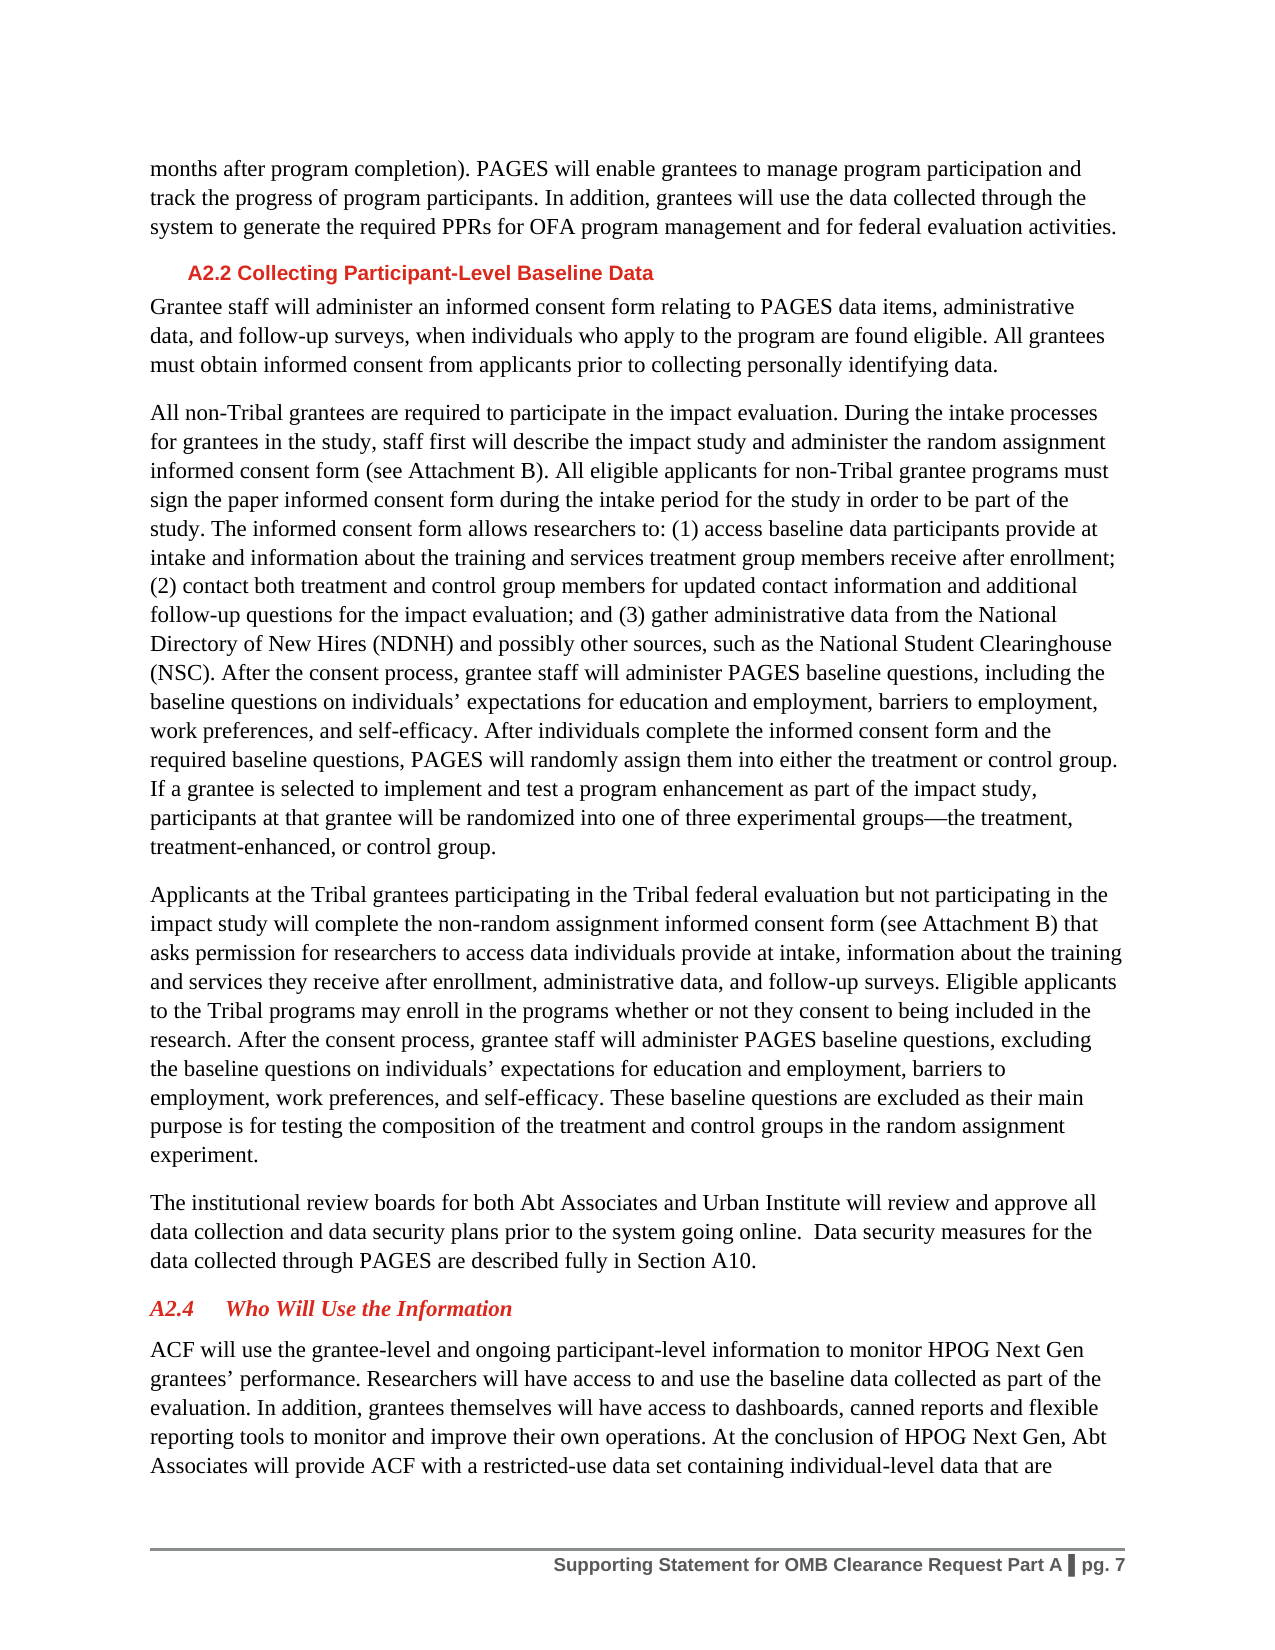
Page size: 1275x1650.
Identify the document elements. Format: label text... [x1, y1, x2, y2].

text Applicants at the Tribal grantees participating in the Tribal federal evaluation but not participating in the impact study will complete the non-random assignment informed consent form (see Attachment B) that asks permission for researchers to access data individuals provide at intake, information about the training and services they receive after enrollment, administrative data, and follow-up surveys. Eligible applicants to the Tribal programs may enroll in the programs whether or not they consent to being included in the research. After the consent process, grantee staff will administer PAGES baseline questions, excluding the baseline questions on individuals’ expectations for education and employment, barriers to employment, work preferences, and self-efficacy. These baseline questions are excluded as their main purpose is for testing the composition of the treatment and control groups in the random assignment experiment. [150, 881, 1125, 1168]
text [150, 1336, 1125, 1478]
text Grantee staff will administer an informed consent form relating to PAGES data items, administrative data, and follow-up surveys, when individuals who apply to the program are found eligible. All grantees must obtain informed consent from applicants prior to collecting personally identifying data. [150, 293, 1125, 377]
subtitle A2.4 Who Will Use the Information [150, 1295, 1125, 1321]
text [150, 155, 1125, 239]
subtitle A2.2 Collecting Participant-Level Baseline Data [150, 261, 1125, 284]
text The institutional review boards for both Abt Associates and Urban Institute will review and approve all data collection and data security plans prior to the system going online. Data security measures for the data collected through PAGES are described fully in Section A10. [150, 1189, 1125, 1273]
text All non-Tribal grantees are required to participate in the impact evaluation. During the intake processes for grantees in the study, staff first will describe the impact study and administer the random assignment informed consent form (see Attachment B). All eligible applicants for non-Tribal grantee programs must sign the paper informed consent form during the intake period for the study in order to be part of the study. The informed consent form allows researchers to: (1) access baseline data participants provide at intake and information about the training and services treatment group members receive after enrollment; (2) contact both treatment and control group members for updated contact information and additional follow-up questions for the impact evaluation; and (3) gather administrative data from the National Directory of New Hires (NDNH) and possibly other sources, such as the National Student Clearinghouse (NSC). After the consent process, grantee staff will administer PAGES baseline questions, including the baseline questions on individuals’ expectations for education and employment, barriers to employment, work preferences, and self-efficacy. After individuals complete the informed consent form and the required baseline questions, PAGES will randomly assign them into either the treatment or control group. If a grantee is selected to implement and test a program enhancement as part of the impact study, participants at that grantee will be randomized into one of three experimental groups—the treatment, treatment-enhanced, or control group. [150, 399, 1125, 859]
